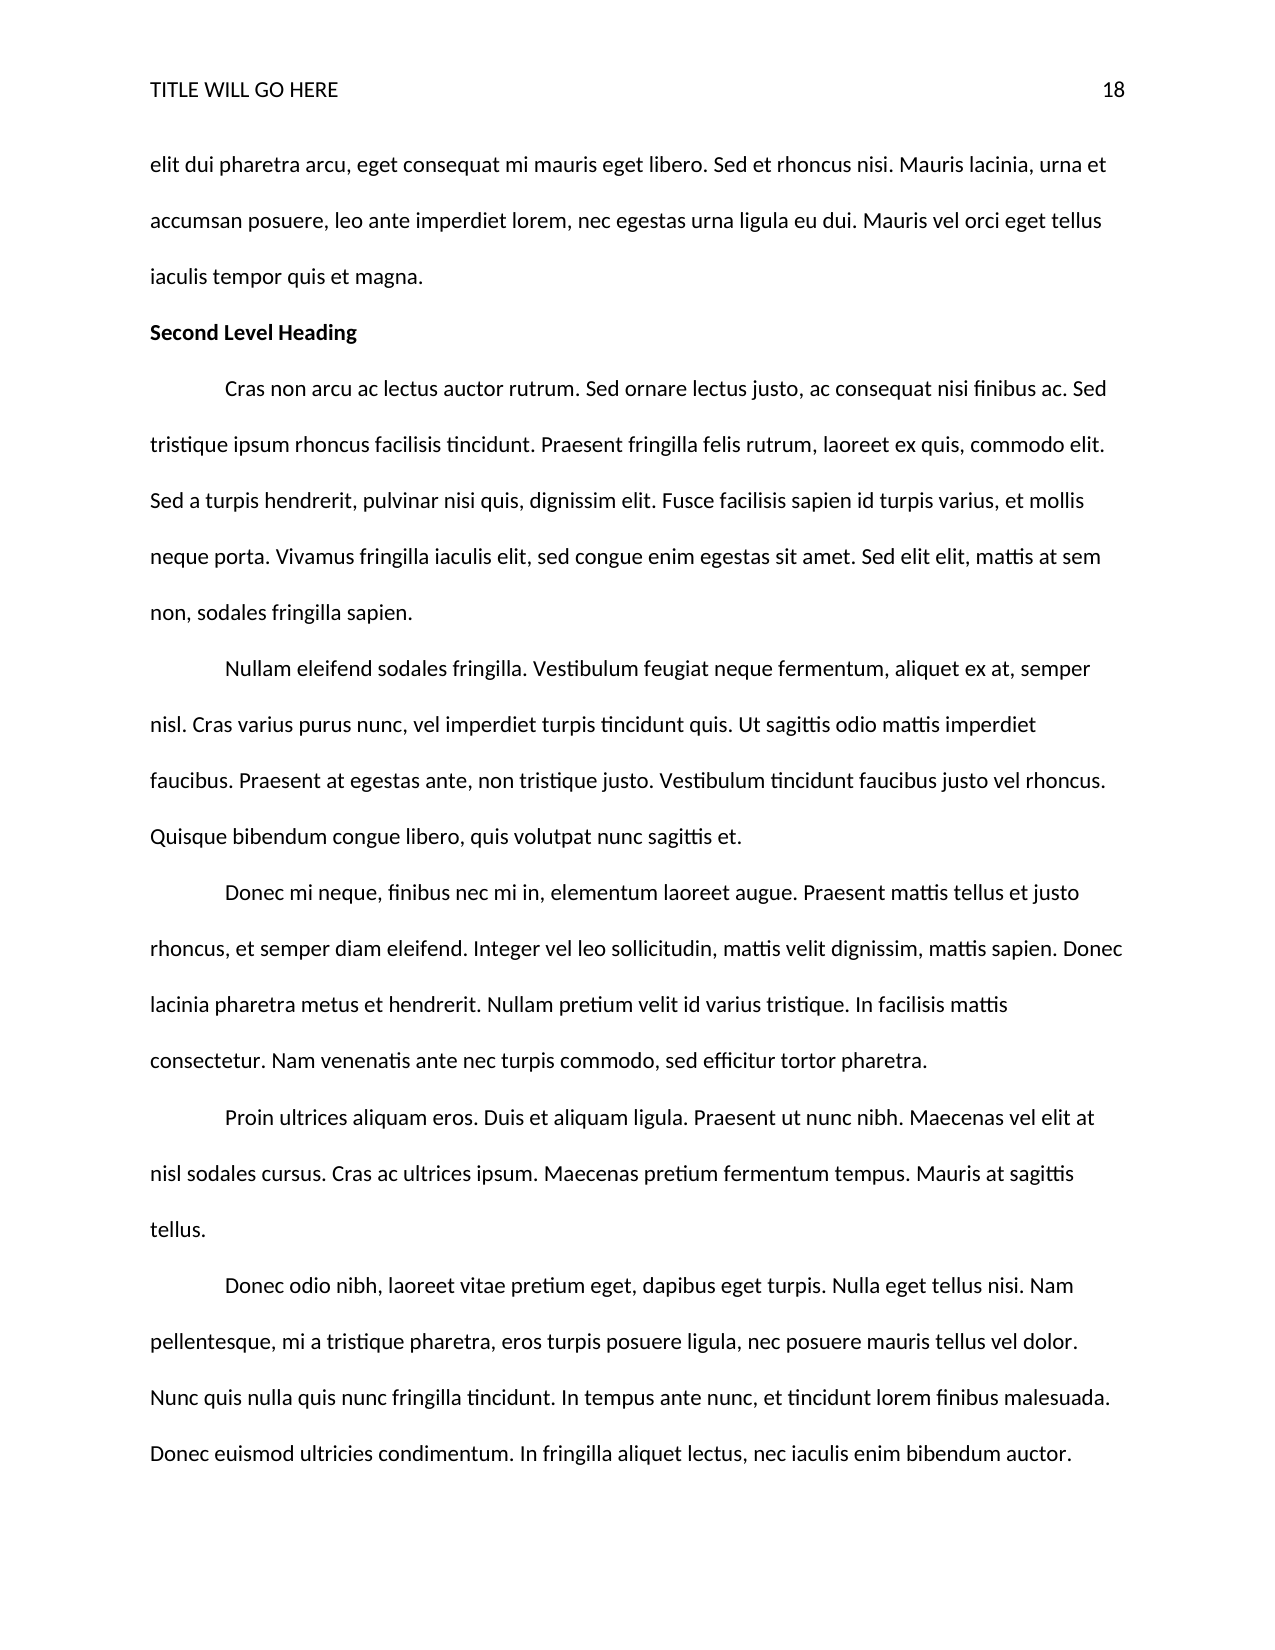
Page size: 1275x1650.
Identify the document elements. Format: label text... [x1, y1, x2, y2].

text Proin ultrices aliquam eros. Duis et aliquam ligula. Praesent ut nunc nibh. Maecenas vel elit at nisl sodales cursus. Cras ac ultrices ipsum. Maecenas pretium fermentum tempus. Mauris at sagittis tellus. [150, 1103, 1125, 1243]
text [150, 1271, 1125, 1467]
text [150, 150, 1125, 290]
text Nullam eleifend sodales fringilla. Vestibulum feugiat neque fermentum, aliquet ex at, semper nisl. Cras varius purus nunc, vel imperdiet turpis tincidunt quis. Ut sagittis odio mattis imperdiet faucibus. Praesent at egestas ante, non tristique justo. Vestibulum tincidunt faucibus justo vel rhoncus. Quisque bibendum congue libero, quis volutpat nunc sagittis et. [150, 654, 1125, 851]
text Cras non arcu ac lectus auctor rutrum. Sed ornare lectus justo, ac consequat nisi finibus ac. Sed tristique ipsum rhoncus facilisis tincidunt. Praesent fringilla felis rutrum, laoreet ex quis, commodo elit. Sed a turpis hendrerit, pulvinar nisi quis, dignissim elit. Fusce facilisis sapien id turpis varius, et mollis neque porta. Vivamus fringilla iaculis elit, sed congue enim egestas sit amet. Sed elit elit, mattis at sem non, sodales fringilla sapien. [150, 374, 1125, 626]
text Second Level Heading [150, 318, 1125, 346]
text Donec mi neque, finibus nec mi in, elementum laoreet augue. Praesent mattis tellus et justo rhoncus, et semper diam eleifend. Integer vel leo sollicitudin, mattis velit dignissim, mattis sapien. Donec lacinia pharetra metus et hendrerit. Nullam pretium velit id varius tristique. In facilisis mattis consectetur. Nam venenatis ante nec turpis commodo, sed efficitur tortor pharetra. [150, 878, 1125, 1075]
